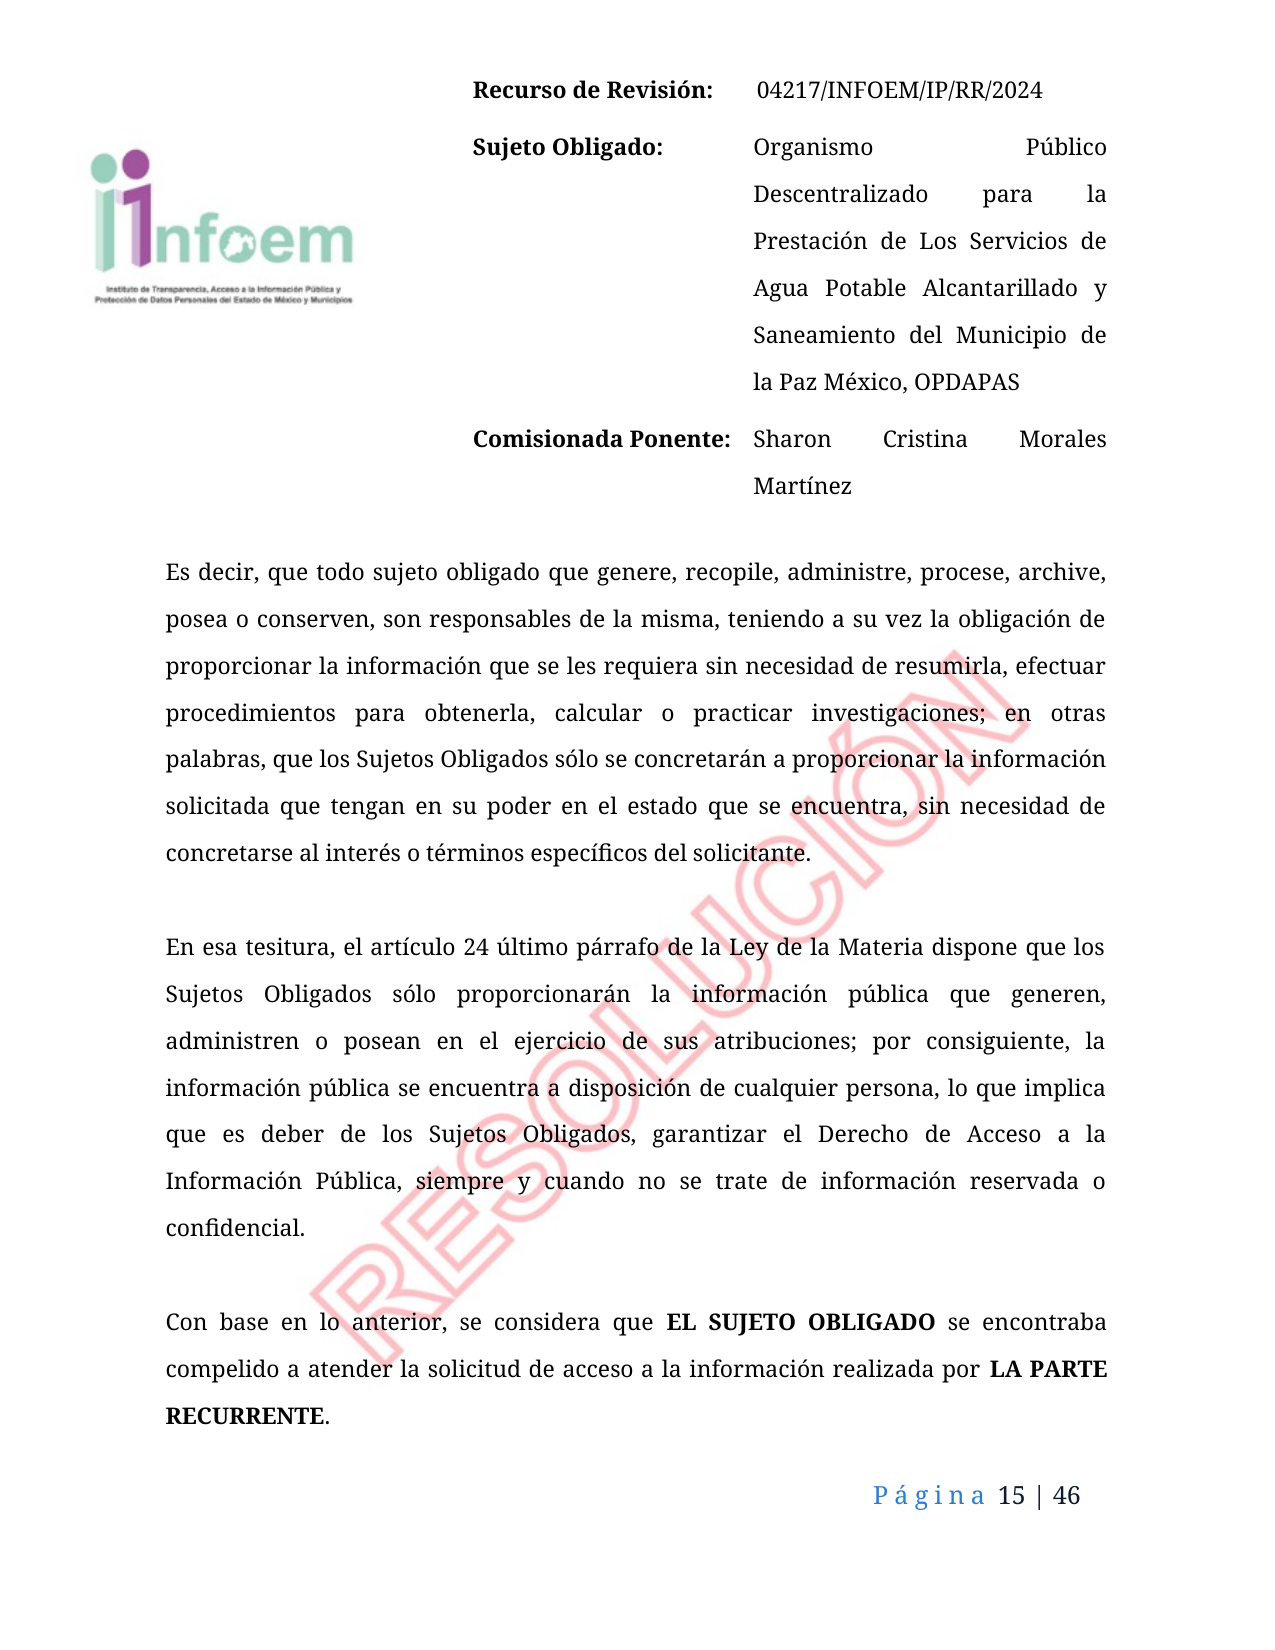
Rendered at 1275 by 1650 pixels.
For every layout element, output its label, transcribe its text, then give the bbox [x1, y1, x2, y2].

text Con base en lo anterior, se considera que EL SUJETO OBLIGADO se encontraba compelido a atender la solicitud de acceso a la información realizada por LA PARTE RECURRENTE. [165, 1306, 1107, 1431]
picture [842, 84, 848, 93]
picture [759, 84, 765, 97]
text En esa tesitura, el artículo 24 último párrafo de la Ley de la Materia dispone que los Sujetos Obligados sólo proporcionarán la información pública que generen, administren o posean en el ejercicio de sus atribuciones; por consiguiente, la información pública se encuentra a disposición de cualquier persona, lo que implica que es deber de los Sujetos Obligados, garantizar el Derecho de Acceso a la Información Pública, siempre y cuando no se trate de información reservada o confidencial. [165, 931, 1107, 1243]
picture [0, 84, 1275, 1650]
picture [870, 84, 879, 97]
picture [1007, 84, 1013, 97]
text Es decir, que todo sujeto obligado que genere, recopile, administre, procese, archive, posea o conserven, son responsables de la misma, teniendo a su vez la obligación de proporcionar la información que se les requiera sin necesidad de resumirla, efectuar procedimientos para obtenerla, calcular o practicar investigaciones; en otras palabras, que los Sujetos Obligados sólo se concretarán a proporcionar la información solicitada que tengan en su poder en el estado que se encuentra, sin necesidad de concretarse al interés o términos específicos del solicitante. [165, 556, 1107, 868]
